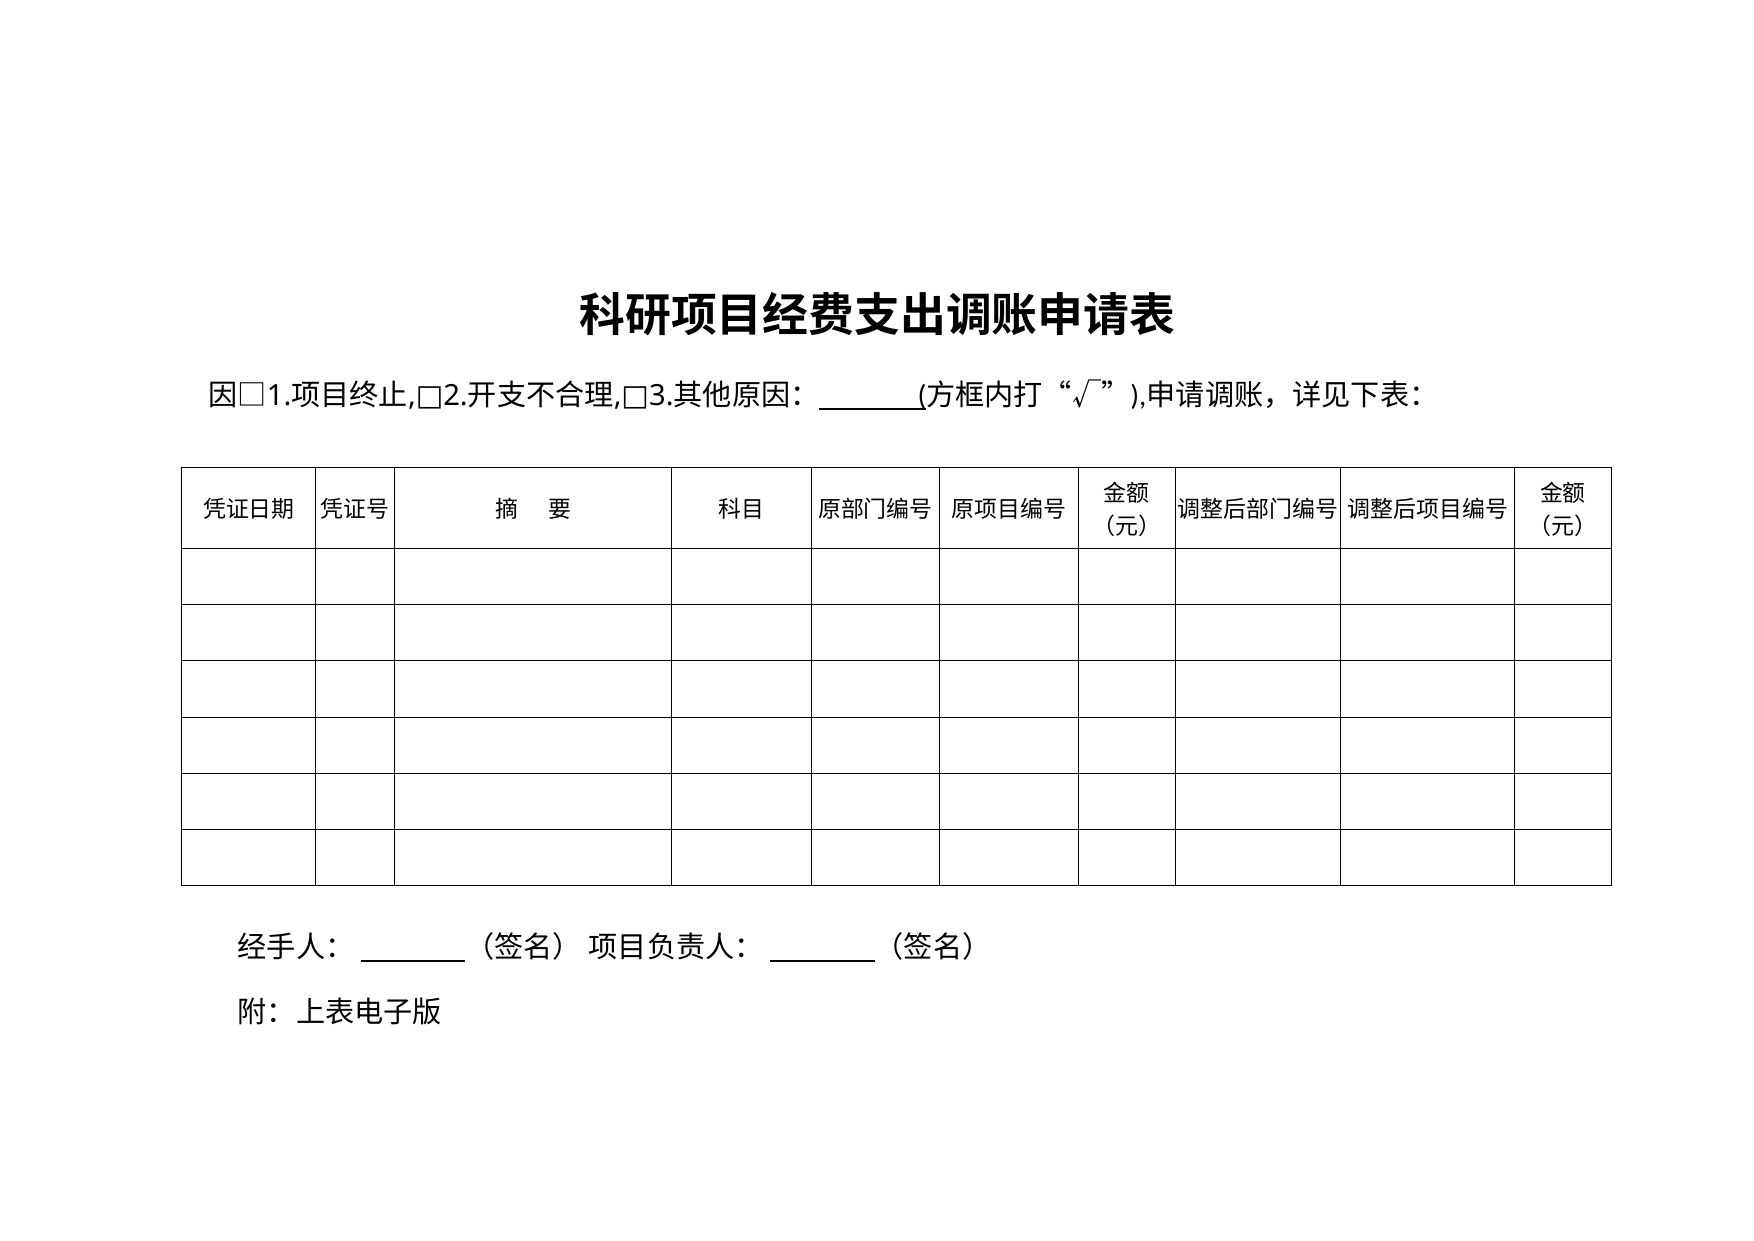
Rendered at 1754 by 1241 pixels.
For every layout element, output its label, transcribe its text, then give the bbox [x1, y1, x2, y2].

table_cell [395, 661, 671, 717]
table_cell [182, 661, 315, 717]
table_cell [1079, 774, 1175, 829]
table_cell [940, 549, 1078, 604]
table_cell [940, 830, 1078, 885]
table_cell [1176, 661, 1340, 717]
text 因□1.项目终止,□2.开支不合理,□3.其他原因： (方框内打“√”),申请调账，详见下表： [150, 360, 1648, 425]
table_cell [395, 605, 671, 660]
table_header 调整后项目编号 [1341, 468, 1514, 548]
table_cell [1341, 661, 1514, 717]
table_cell [1341, 605, 1514, 660]
table_cell [1341, 774, 1514, 829]
table_header 原部门编号 [812, 468, 939, 548]
table_cell [940, 718, 1078, 773]
table_cell [940, 661, 1078, 717]
table_cell [1176, 774, 1340, 829]
table_cell [812, 774, 939, 829]
table_cell [395, 549, 671, 604]
text 科研项目经费支出调账申请表 [150, 263, 1604, 360]
text 附：上表电子版 [150, 978, 1604, 1043]
table_cell [1515, 549, 1611, 604]
table_header 科目 [672, 468, 811, 548]
table_cell [182, 830, 315, 885]
table_cell [1176, 830, 1340, 885]
table_cell [1176, 605, 1340, 660]
table_cell [1515, 718, 1611, 773]
table_cell [1341, 830, 1514, 885]
table_cell [395, 718, 671, 773]
table_cell [1079, 661, 1175, 717]
table_header 摘 要 [395, 468, 671, 548]
table_cell [1515, 830, 1611, 885]
table_cell [672, 718, 811, 773]
table_cell [1176, 718, 1340, 773]
table_cell [812, 718, 939, 773]
table_cell [812, 830, 939, 885]
table_cell [940, 774, 1078, 829]
text 经手人： （签名） 项目负责人： （签名） [150, 490, 1604, 978]
table_cell [1079, 605, 1175, 660]
table_header 金额（元） [1079, 468, 1175, 548]
table_cell [1341, 549, 1514, 604]
table_cell [1515, 774, 1611, 829]
table_cell [182, 605, 315, 660]
table_cell [1079, 718, 1175, 773]
table_cell [672, 661, 811, 717]
table_cell [672, 774, 811, 829]
table_cell [812, 605, 939, 660]
table_header 调整后部门编号 [1176, 468, 1340, 548]
table_cell [1176, 549, 1340, 604]
table_cell [1079, 830, 1175, 885]
table_cell [182, 549, 315, 604]
table_header 原项目编号 [940, 468, 1078, 548]
table_cell [316, 605, 394, 660]
table_cell [316, 549, 394, 604]
table_cell [672, 549, 811, 604]
table_cell [1515, 605, 1611, 660]
table_cell [182, 718, 315, 773]
table_cell [1515, 661, 1611, 717]
table_cell [1341, 718, 1514, 773]
table_cell [395, 830, 671, 885]
table_cell [812, 549, 939, 604]
table_cell [940, 605, 1078, 660]
table_cell [812, 661, 939, 717]
table_cell [316, 718, 394, 773]
table_cell [316, 830, 394, 885]
table_header 凭证日期 [182, 468, 315, 548]
table_cell [316, 661, 394, 717]
table_cell [316, 774, 394, 829]
table_cell [672, 830, 811, 885]
table_cell [672, 605, 811, 660]
table_header 金额（元） [1515, 468, 1611, 548]
table_header 凭证号 [316, 468, 394, 548]
table_cell [395, 774, 671, 829]
table_cell [1079, 549, 1175, 604]
table_cell [182, 774, 315, 829]
